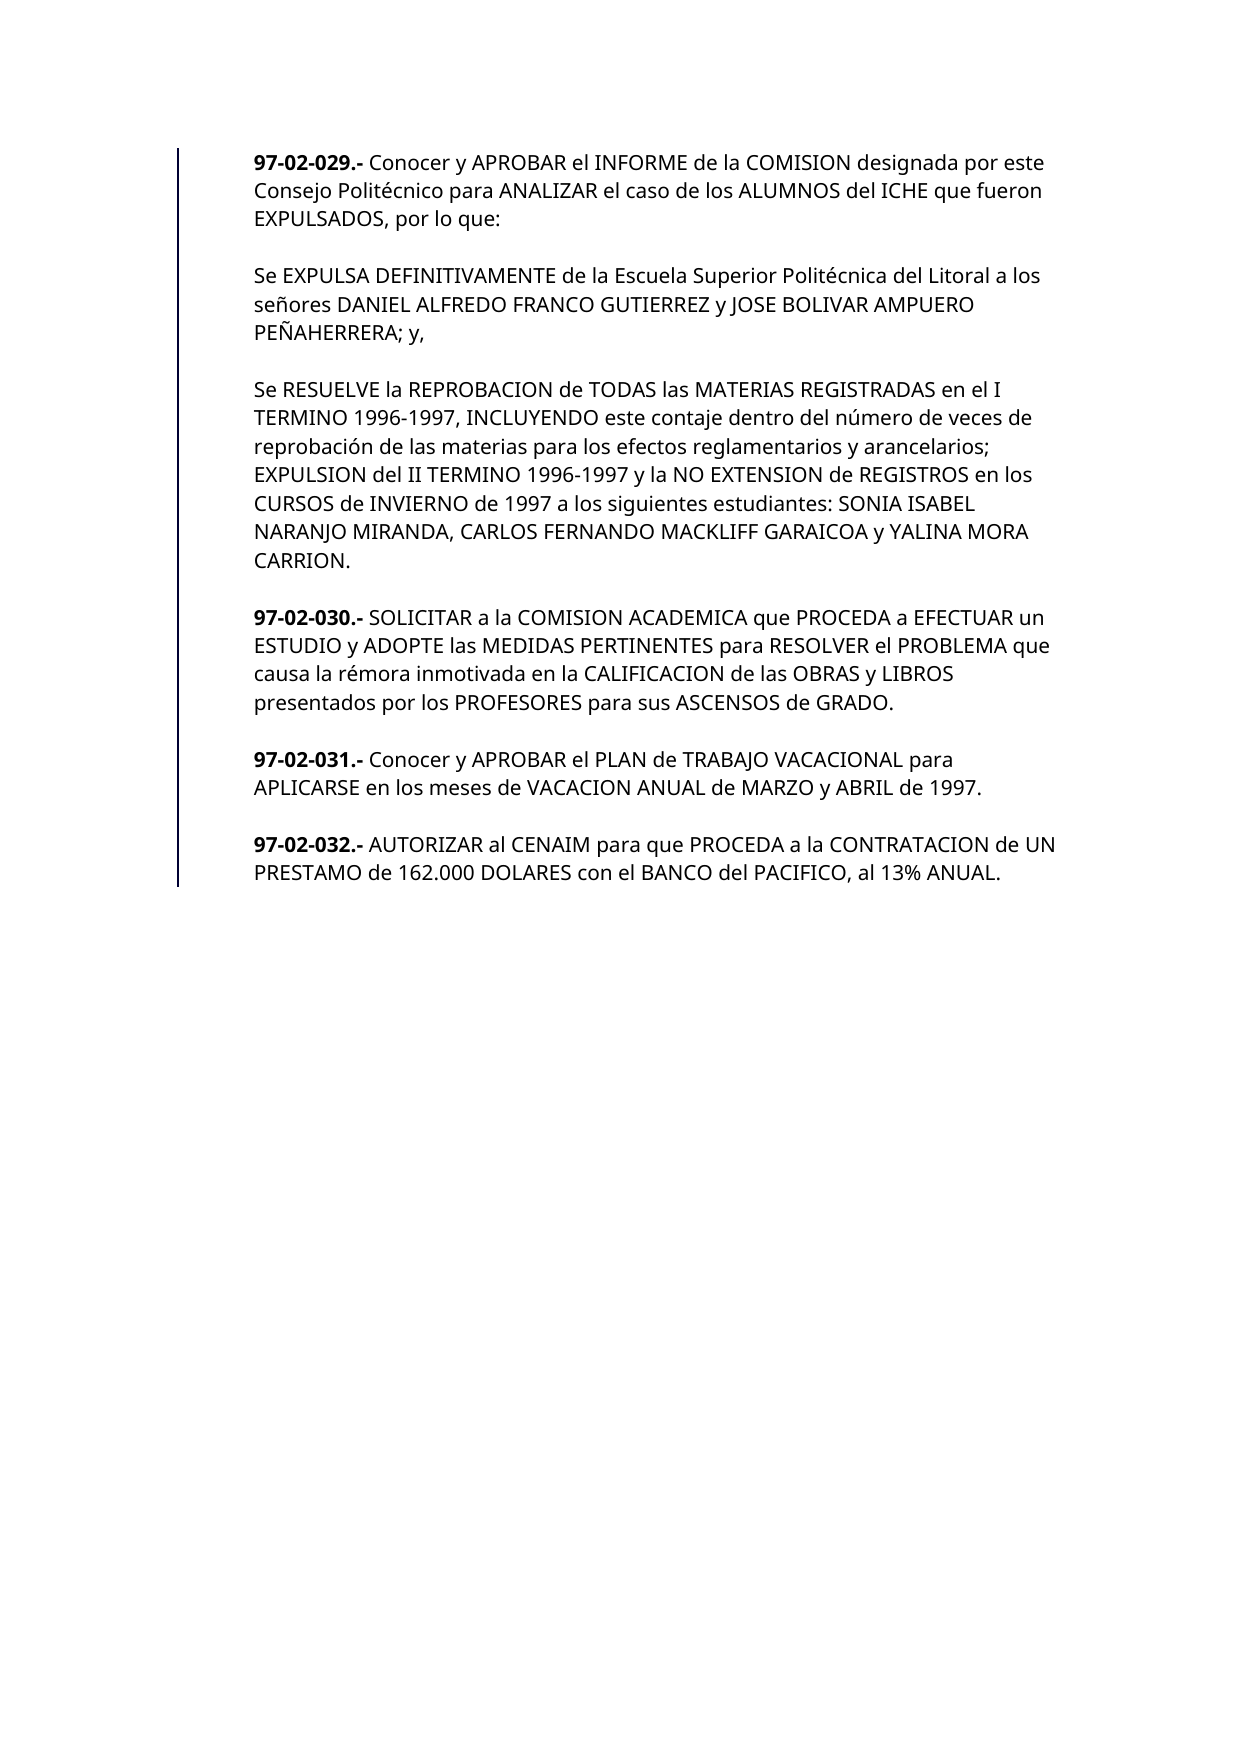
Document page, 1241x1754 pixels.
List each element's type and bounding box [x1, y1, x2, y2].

table_cell [179, 148, 1063, 887]
